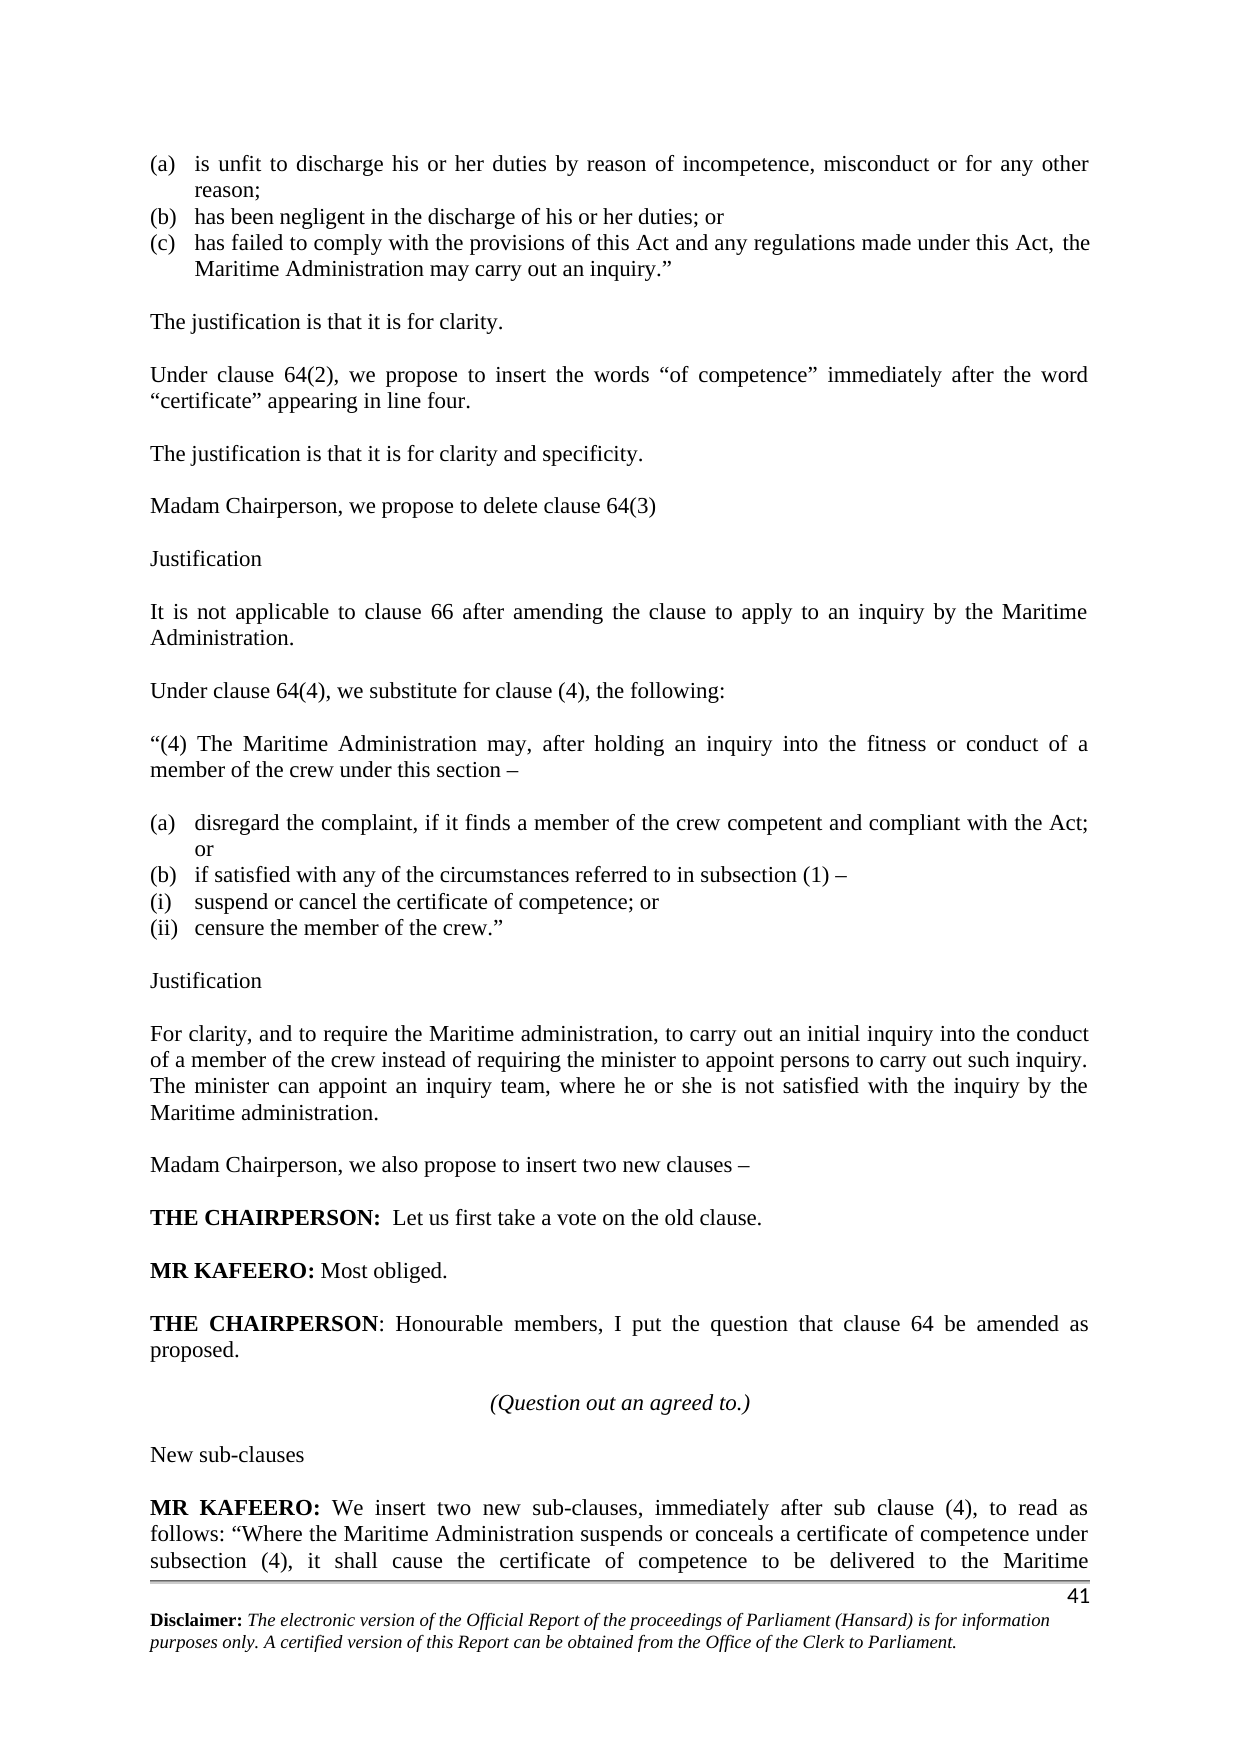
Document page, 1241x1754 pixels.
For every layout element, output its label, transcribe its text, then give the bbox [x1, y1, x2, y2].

text Madam Chairperson, we also propose to insert two new clauses – [150, 1151, 1090, 1178]
text It is not applicable to clause 66 after amending the clause to apply to an inquiry by the Maritime Administration. [150, 598, 1090, 651]
text Justification [150, 545, 1090, 572]
text “(4) The Maritime Administration may, after holding an inquiry into the fitness or conduct of a member of the crew under this section – [150, 730, 1090, 782]
text The justification is that it is for clarity and specificity. [150, 440, 1090, 466]
text Under clause 64(2), we propose to insert the words “of competence” immediately after the word “certificate” appearing in line four. [150, 361, 1090, 413]
text The justification is that it is for clarity. [150, 308, 1090, 334]
picture [150, 1580, 1090, 1584]
text For clarity, and to require the Maritime administration, to carry out an initial inquiry into the conduct of a member of the crew instead of requiring the minister to appoint persons to carry out such inquiry. The minister can appoint an inquiry team, where he or she is not satisfied with the inquiry by the Maritime administration. [150, 1020, 1090, 1125]
text Under clause 64(4), we substitute for clause (4), the following: [150, 677, 1090, 703]
list has failed to comply with the provisions of this Act and any regulations made under this Act, the Maritime Administration may carry out an inquiry.” [150, 229, 1090, 282]
text THE CHAIRPERSON: Honourable members, I put the question that clause 64 be amended as proposed. [150, 1309, 1090, 1362]
list censure the member of the crew.” [150, 914, 1090, 941]
list is unfit to discharge his or her duties by reason of incompetence, misconduct or for any other reason; [150, 150, 1090, 203]
list suspend or cancel the certificate of competence; or [150, 888, 1090, 914]
list has been negligent in the discharge of his or her duties; or [150, 203, 1090, 229]
list disregard the complaint, if it finds a member of the crew competent and compliant with the Act; or [150, 809, 1090, 862]
list if satisfied with any of the circumstances referred to in subsection (1) – [150, 862, 1090, 888]
text THE CHAIRPERSON: Let us first take a vote on the old clause. [150, 1204, 1090, 1231]
text New sub-clauses [150, 1441, 1090, 1468]
text Madam Chairperson, we propose to delete clause 64(3) [150, 493, 1090, 519]
text (Question out an agreed to.) [150, 1389, 1090, 1415]
text MR KAFEERO: Most obliged. [150, 1257, 1090, 1283]
text Justification [150, 967, 1090, 993]
